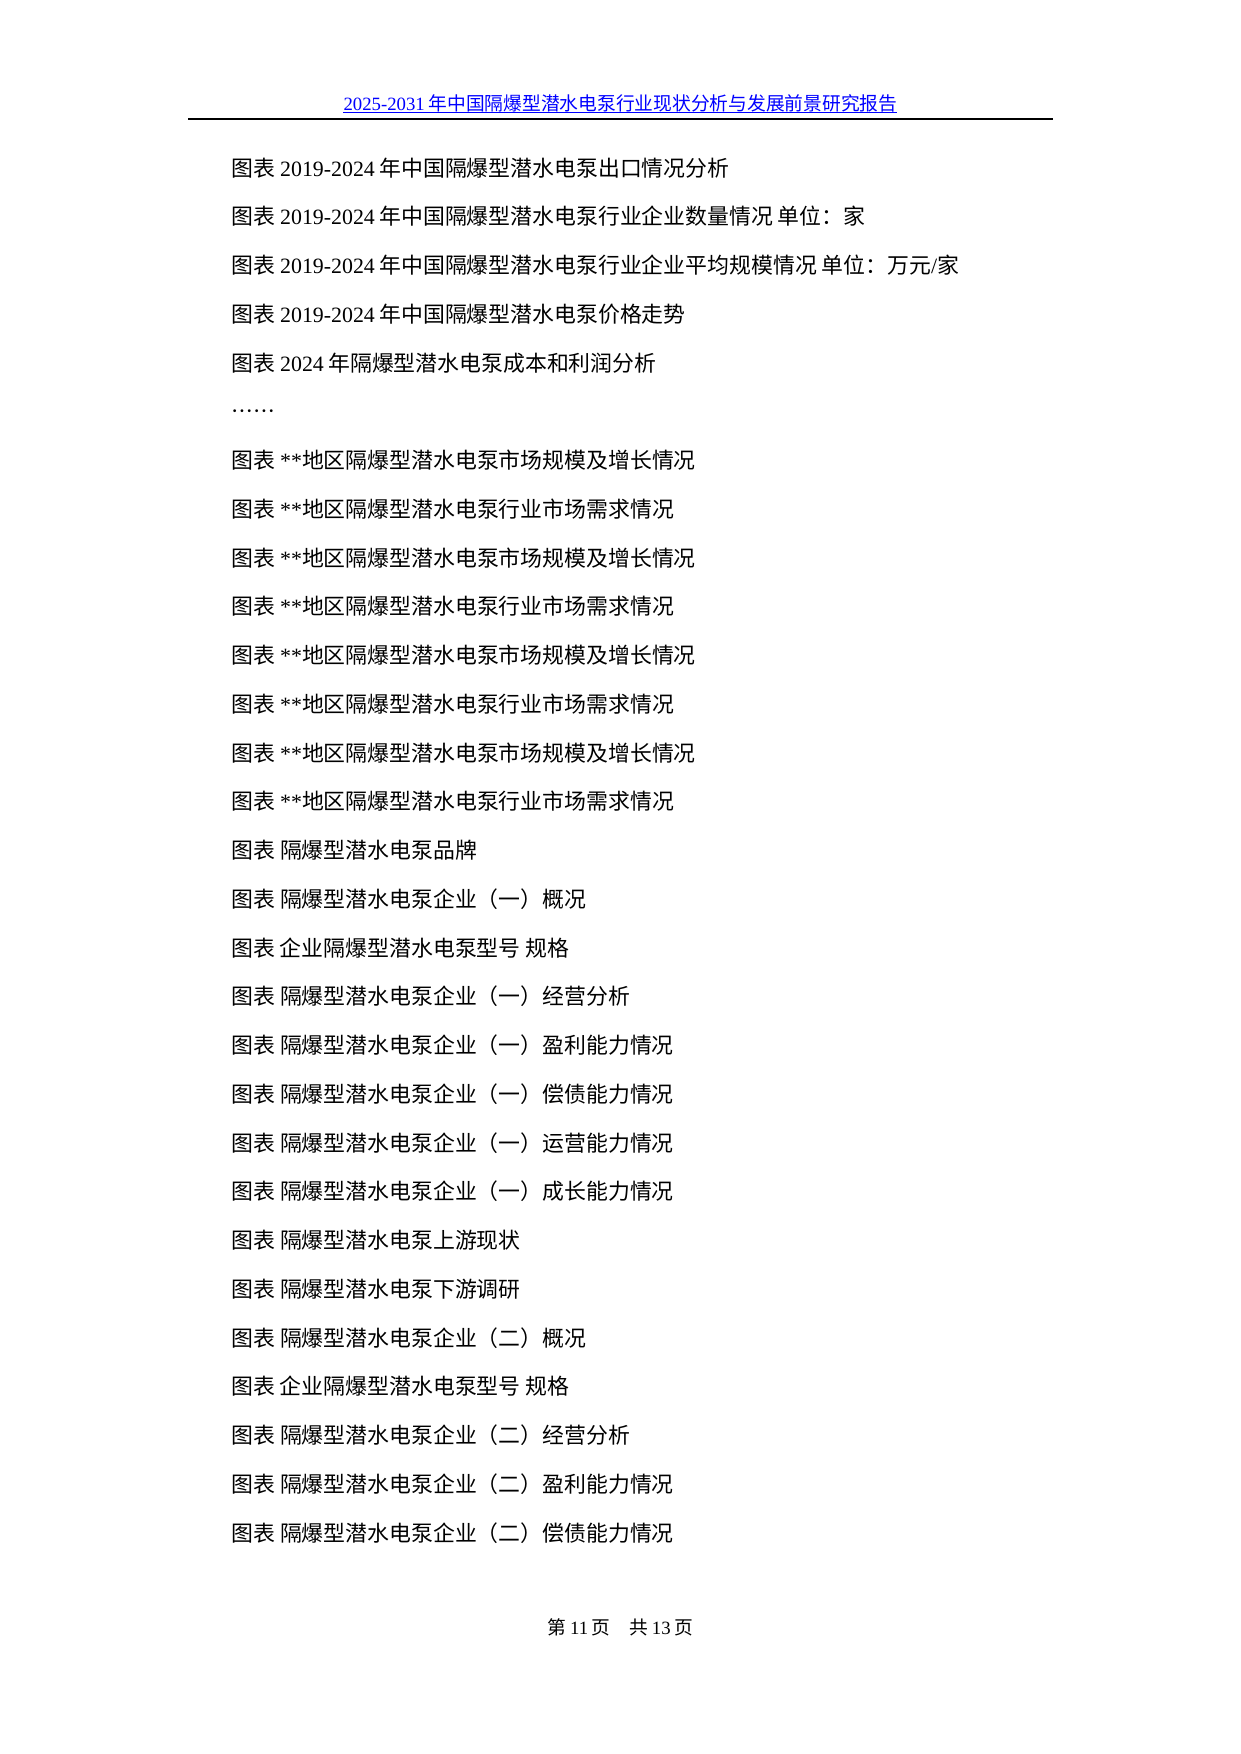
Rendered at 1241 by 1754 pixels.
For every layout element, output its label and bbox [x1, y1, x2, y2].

text [187, 150, 1053, 1548]
